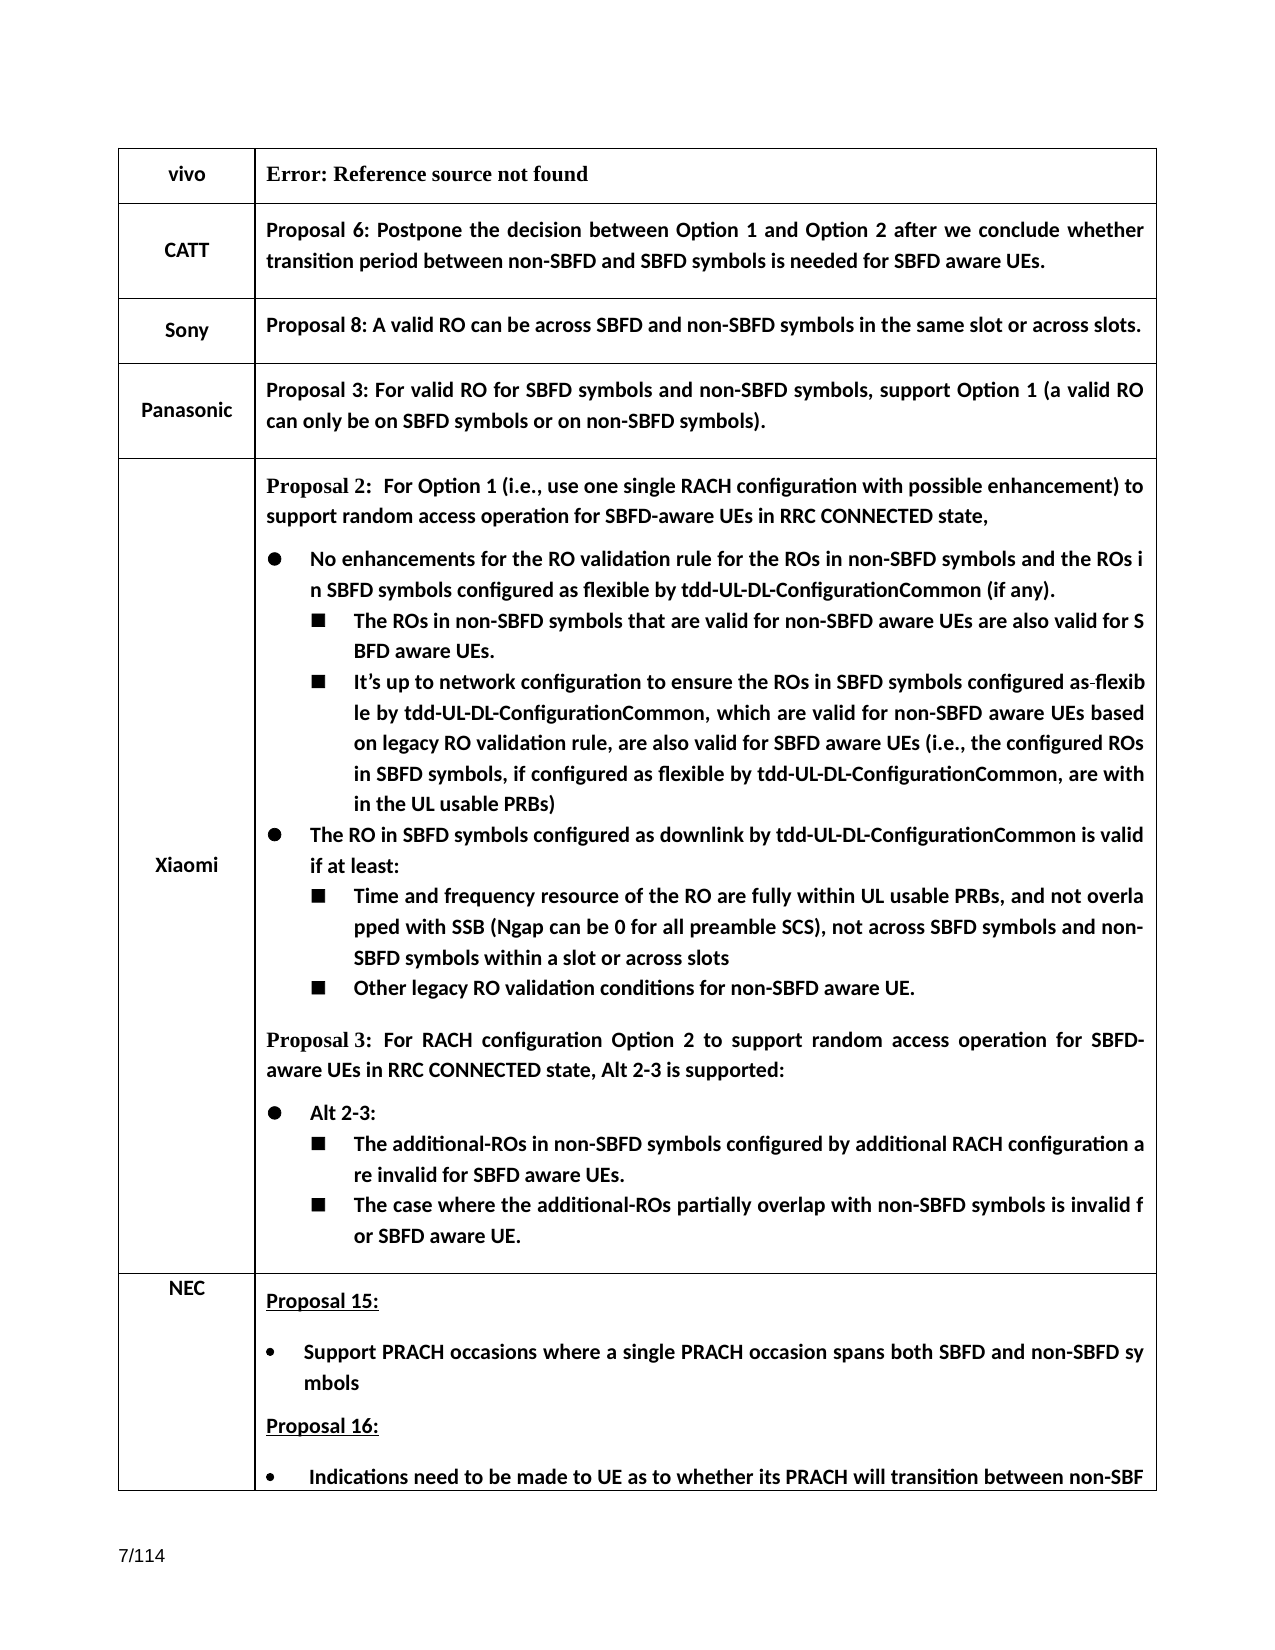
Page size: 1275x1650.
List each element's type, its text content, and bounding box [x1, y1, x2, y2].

table_cell NEC [119, 1274, 254, 1490]
table_cell Proposal 8: A valid RO can be across SBFD and non-SBFD symbols in the same slot or across slots. [256, 299, 1156, 363]
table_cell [256, 1274, 1156, 1490]
table_cell For Option 1 (i.e., use one single RACH configuration with possible enhancement) to support random access operation for SBFD-aware UEs in RRC CONNECTED state, No enhancements for the RO validation rule for the ROs in non-SBFD symbols and the ROs in SBFD symbols configured as flexible by tdd-UL-DL-ConfigurationCommon (if any). The ROs in non-SBFD symbols that are valid for non-SBFD aware UEs are also valid for SBFD aware UEs. It’s up to network configuration to ensure the ROs in SBFD symbols configured as flexible by tdd-UL-DL-ConfigurationCommon, which are valid for non-SBFD aware UEs based on legacy RO validation rule, are also valid for SBFD aware UEs (i.e., the configured ROs in SBFD symbols, if configured as flexible by tdd-UL-DL-ConfigurationCommon, are within the UL usable PRBs) The RO in SBFD symbols configured as downlink by tdd-UL-DL-ConfigurationCommon is valid if at least: Time and frequency resource of the RO are fully within UL usable PRBs, and not overlapped with SSB (Ngap can be 0 for all preamble SCS), not across SBFD symbols and non-SBFD symbols within a slot or across slots Other legacy RO validation conditions for non-SBFD aware UE. For RACH configuration Option 2 to support random access operation for SBFD-aware UEs in RRC CONNECTED state, Alt 2-3 is supported: Alt 2-3: The additional-ROs in non-SBFD symbols configured by additional RACH configuration are invalid for SBFD aware UEs. The case where the additional-ROs partially overlap with non-SBFD symbols is invalid for SBFD aware UE. [256, 459, 1156, 1273]
table_cell Panasonic [119, 364, 254, 458]
table_cell CATT [119, 204, 254, 298]
table_cell Proposal 3: For valid RO for SBFD symbols and non-SBFD symbols, support Option 1 (a valid RO can only be on SBFD symbols or on non-SBFD symbols). [256, 364, 1156, 458]
table_cell Xiaomi [119, 459, 254, 1273]
table_cell vivo [119, 149, 254, 203]
table_cell Sony [119, 299, 254, 363]
table_cell Proposal 6: Postpone the decision between Option 1 and Option 2 after we conclude whether transition period between non-SBFD and SBFD symbols is needed for SBFD aware UEs. [256, 204, 1156, 298]
